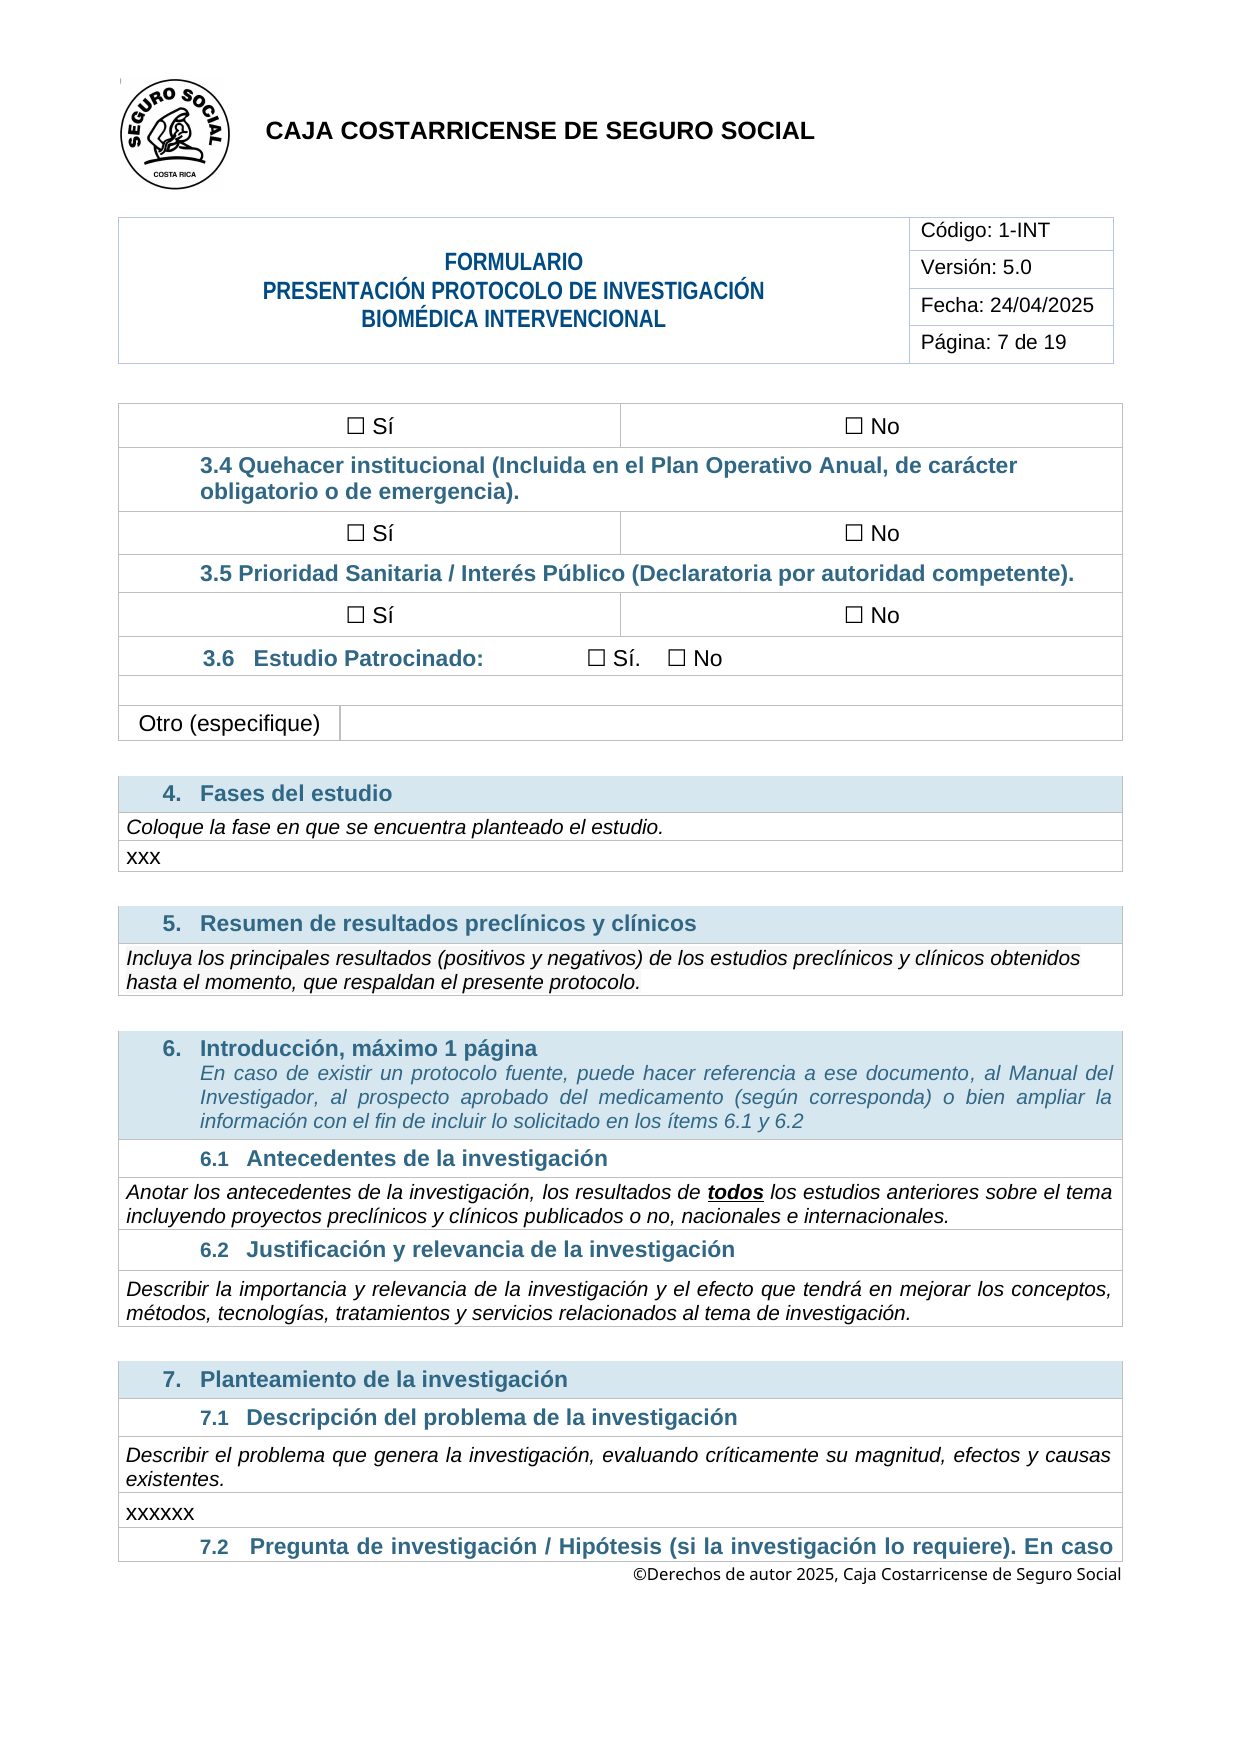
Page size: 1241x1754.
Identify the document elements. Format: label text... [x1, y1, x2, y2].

table_cell xxxxxx [119, 1493, 1122, 1527]
table_cell [341, 706, 1122, 740]
table_header Incluya los principales resultados (positivos y negativos) de los estudios preclínicos y clínicos obtenidos hasta el momento, que respaldan el presente protocolo. [119, 944, 1122, 995]
table_header Sí [119, 512, 620, 554]
table_header Introducción, máximo 1 página En caso de existir un protocolo fuente, puede hacer referencia a ese documento, al Manual del Investigador, al prospecto aprobado del medicamento (según corresponda) o bien ampliar la información con el fin de incluir lo solicitado en los ítems 6.1 y 6.2 [119, 1031, 1122, 1139]
table_header No [621, 593, 1122, 636]
table_cell xxx [119, 841, 1122, 871]
table_header Sí [119, 593, 620, 636]
table_header Fases del estudio [119, 776, 1122, 812]
table_cell Otro (especifique) [119, 706, 339, 740]
picture [120, 75, 231, 193]
table_cell 3.6 Estudio Patrocinado: Sí. No [119, 637, 1122, 675]
table_cell 7.1 Descripción del problema de la investigación [119, 1399, 1122, 1436]
table_header No [621, 404, 1122, 447]
table_header Coloque la fase en que se encuentra planteado el estudio. [119, 813, 1122, 840]
table_cell Describir la importancia y relevancia de la investigación y el efecto que tendrá en mejorar los conceptos, métodos, tecnologías, tratamientos y servicios relacionados al tema de investigación. [119, 1271, 1122, 1326]
table_header Describir el problema que genera la investigación, evaluando críticamente su magnitud, efectos y causas existentes. [119, 1437, 1122, 1492]
table_cell 6.1 Antecedentes de la investigación [119, 1140, 1122, 1177]
table_cell 6.2 Justificación y relevancia de la investigación [119, 1230, 1122, 1270]
table_header Resumen de resultados preclínicos y clínicos [119, 906, 1122, 943]
table_header 3.5 Prioridad Sanitaria / Interés Público (Declaratoria por autoridad competente). [119, 555, 1122, 592]
table_header 3.4 Quehacer institucional (Incluida en el Plan Operativo Anual, de carácter obligatorio o de emergencia). [119, 448, 1122, 511]
table_header No [621, 512, 1122, 554]
table_header Planteamiento de la investigación [119, 1361, 1122, 1398]
table_header Sí [119, 404, 620, 447]
table_cell [119, 676, 1122, 705]
table_header Anotar los antecedentes de la investigación, los resultados de todos los estudios anteriores sobre el tema incluyendo proyectos preclínicos y clínicos publicados o no, nacionales e internacionales. [119, 1178, 1122, 1229]
